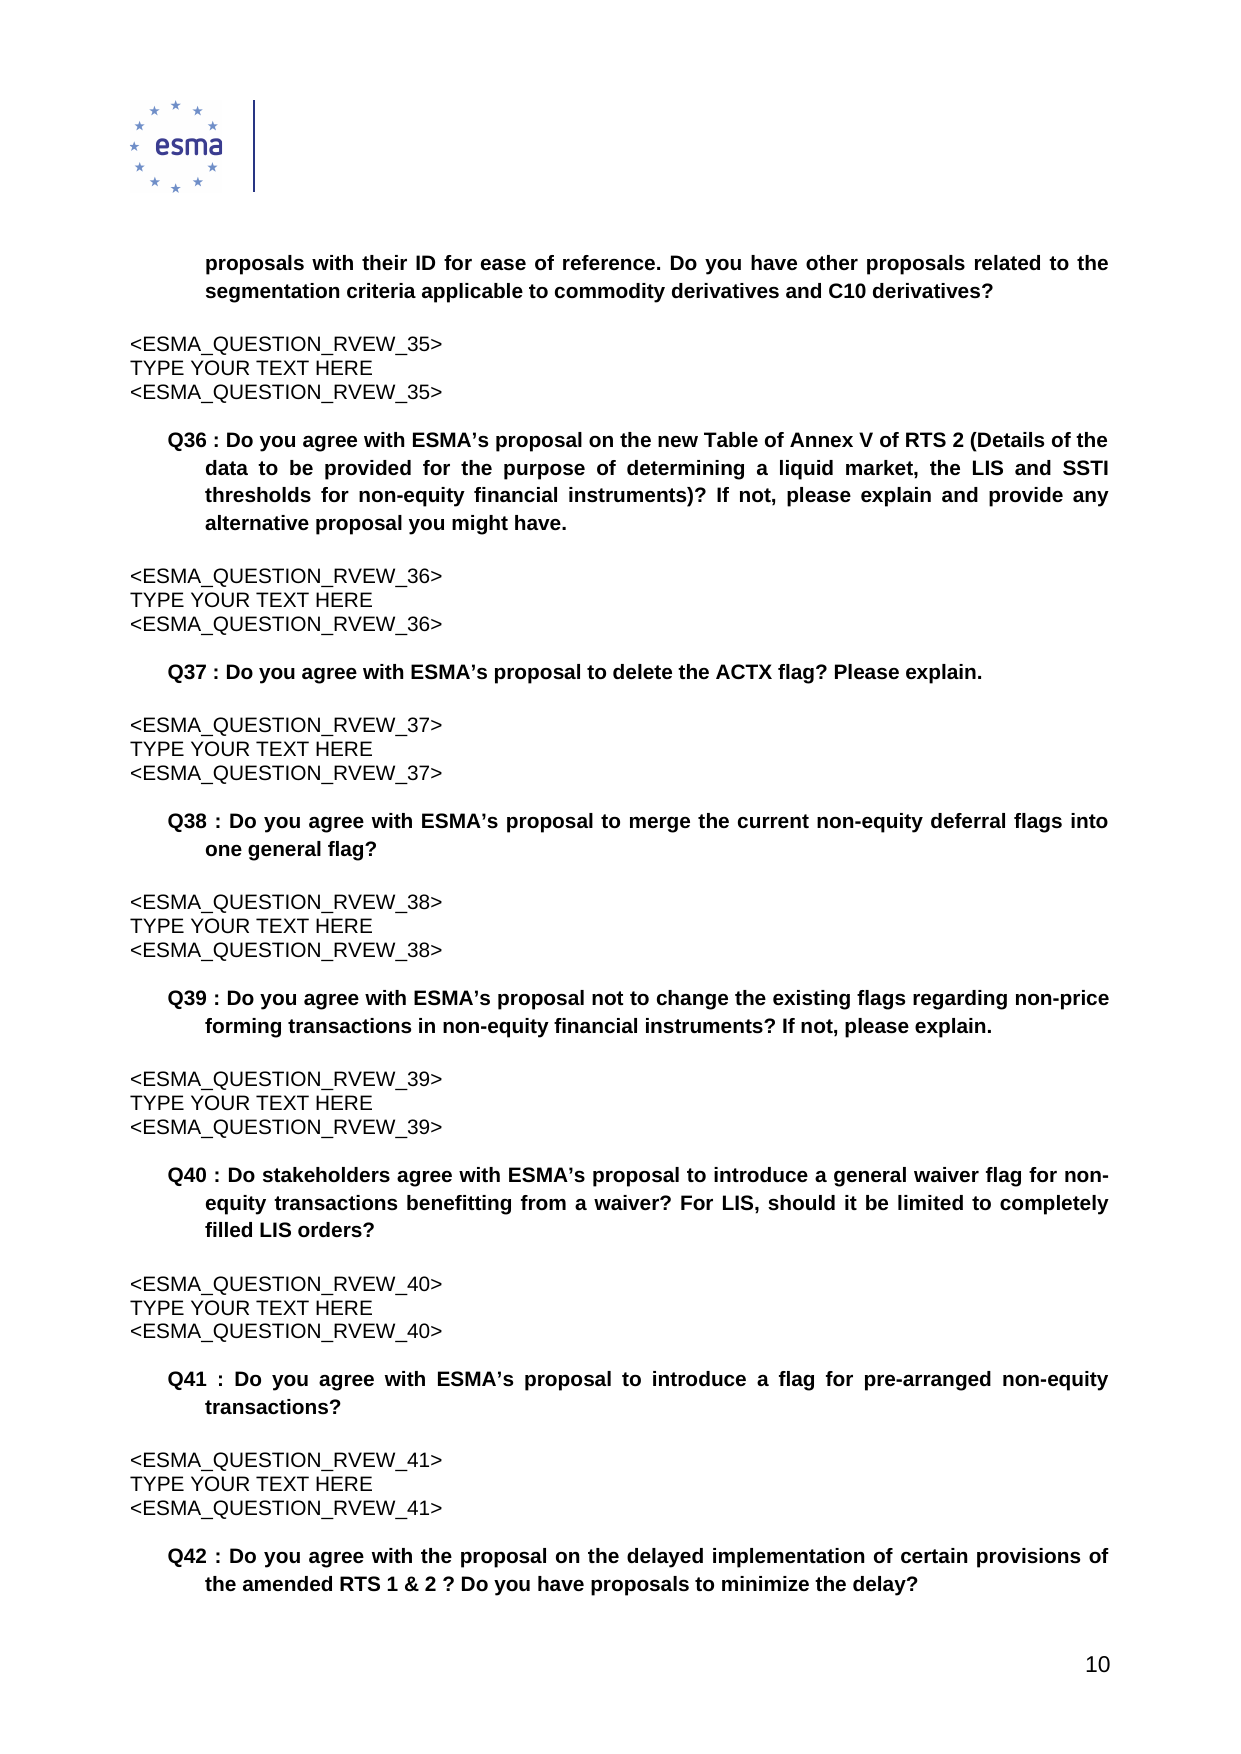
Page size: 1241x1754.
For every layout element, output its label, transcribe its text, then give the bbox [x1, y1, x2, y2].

text TYPE YOUR TEXT HERE [130, 1295, 1110, 1319]
text <ESMA_QUESTION_RVEW_36> [130, 564, 1110, 588]
text <ESMA_QUESTION_RVEW_38> [130, 938, 1110, 962]
text <ESMA_QUESTION_RVEW_40> [130, 1319, 1110, 1343]
text <ESMA_QUESTION_RVEW_41> [130, 1496, 1110, 1520]
text <ESMA_QUESTION_RVEW_39> [130, 1067, 1110, 1091]
text Q39 : Do you agree with ESMA’s proposal not to change the existing flags regarding non-price forming transactions in non-equity financial instruments? If not, please explain. [167, 986, 1110, 1037]
text <ESMA_QUESTION_RVEW_35> [130, 380, 1110, 404]
text <ESMA_QUESTION_RVEW_41> [130, 1448, 1110, 1472]
text <ESMA_QUESTION_RVEW_40> [130, 1271, 1110, 1295]
text Q37 : Do you agree with ESMA’s proposal to delete the ACTX flag? Please explain. [167, 660, 1110, 684]
text <ESMA_QUESTION_RVEW_37> [130, 761, 1110, 785]
text Q41 : Do you agree with ESMA’s proposal to introduce a flag for pre-arranged non-equity transactions? [167, 1367, 1110, 1419]
text <ESMA_QUESTION_RVEW_39> [130, 1115, 1110, 1139]
text TYPE YOUR TEXT HERE [130, 1472, 1110, 1496]
text Q38 : Do you agree with ESMA’s proposal to merge the current non-equity deferral flags into one general flag? [167, 809, 1110, 861]
text Q40 : Do stakeholders agree with ESMA’s proposal to introduce a general waiver flag for non-equity transactions benefitting from a waiver? For LIS, should it be limited to completely filled LIS orders? [167, 1163, 1110, 1242]
text TYPE YOUR TEXT HERE [130, 588, 1110, 612]
text TYPE YOUR TEXT HERE [130, 356, 1110, 380]
text TYPE YOUR TEXT HERE [130, 737, 1110, 761]
text <ESMA_QUESTION_RVEW_38> [130, 890, 1110, 914]
text TYPE YOUR TEXT HERE [130, 914, 1110, 938]
text <ESMA_QUESTION_RVEW_37> [130, 713, 1110, 737]
text Q36 : Do you agree with ESMA’s proposal on the new Table of Annex V of RTS 2 (Details of the data to be provided for the purpose of determining a liquid market, the LIS and SSTI thresholds for non-equity financial instruments)? If not, please explain and provide any alternative proposal you might have. [167, 428, 1110, 534]
text <ESMA_QUESTION_RVEW_35> [130, 332, 1110, 356]
text TYPE YOUR TEXT HERE [130, 1091, 1110, 1115]
text Q42 : Do you agree with the proposal on the delayed implementation of certain provisions of the amended RTS 1 & 2 ? Do you have proposals to minimize the delay? [167, 1544, 1110, 1596]
picture [129, 100, 223, 193]
text <ESMA_QUESTION_RVEW_36> [130, 612, 1110, 636]
